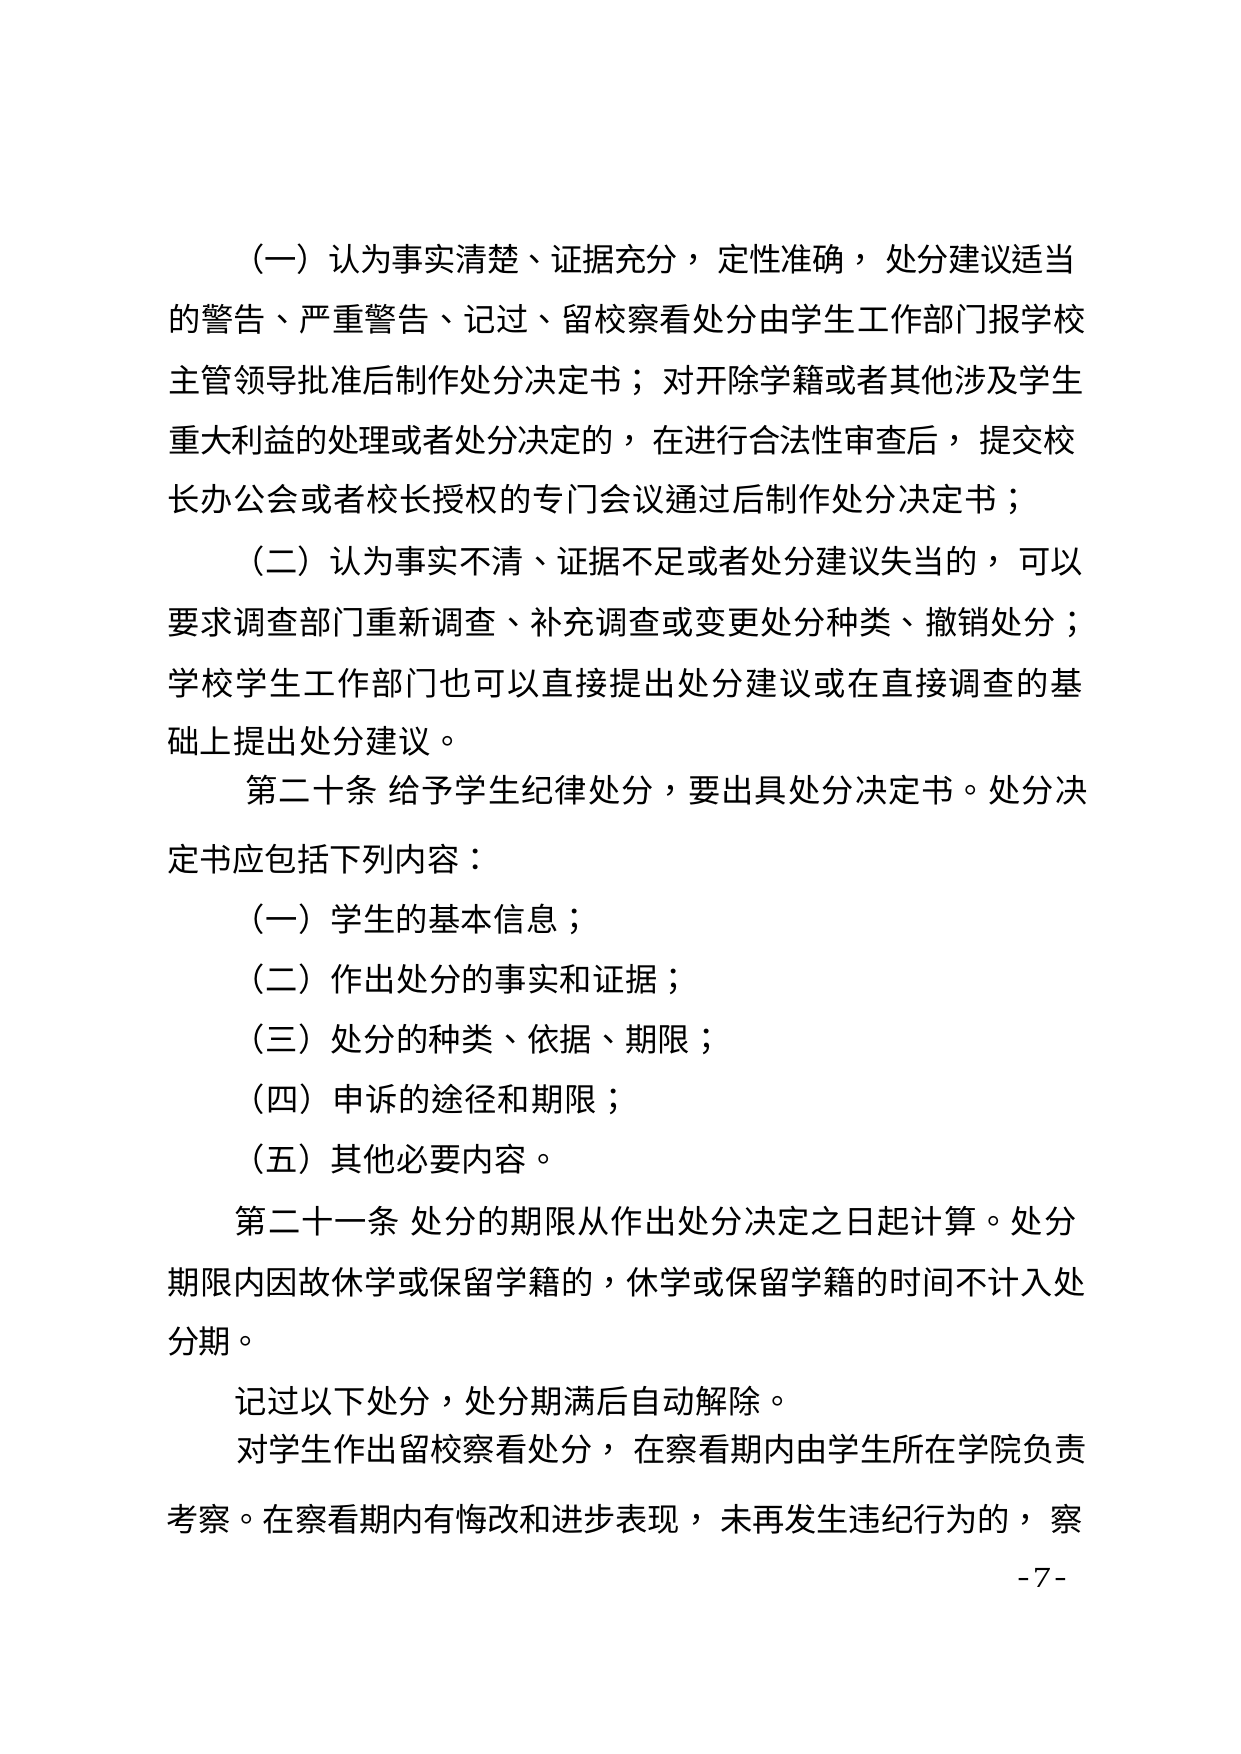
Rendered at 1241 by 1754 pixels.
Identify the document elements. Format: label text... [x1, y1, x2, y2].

text 记过以下处分，处分期满后自动解除。 [234, 1381, 1089, 1421]
text 第二十条 给予学生纪律处分，要出具处分决定书。处分决 [166, 781, 1087, 839]
text 础上提出处分建议。 [167, 721, 1089, 762]
text （一）学生的基本信息； [233, 899, 1089, 940]
text 定书应包括下列内容： [167, 839, 1089, 880]
text 考察。在察看期内有悔改和进步表现， 未再发生违纪行为的， 察 [166, 1499, 1089, 1539]
text （四）申诉的途径和期限； [233, 1079, 1089, 1120]
text 对学生作出留校察看处分， 在察看期内由学生所在学院负责 [166, 1441, 1087, 1499]
text 长办公会或者校长授权的专门会议通过后制作处分决定书； [167, 479, 1089, 519]
text 第二十一条 处分的期限从作出处分决定之日起计算。处分 期限内因故休学或保留学籍的，休学或保留学籍的时间不计入处 [167, 1198, 1087, 1303]
text （二）认为事实不清、证据不足或者处分建议失当的， 可以 要求调查部门重新调查、补充调查或变更处分种类、撤销处分； 学校学生工作部门也可以直接提出处分建议或在直接调查的基 [168, 539, 1089, 704]
text （五）其他必要内容。 [233, 1139, 1089, 1179]
text （三）处分的种类、依据、期限； [233, 1019, 1089, 1059]
text （二）作出处分的事实和证据； [233, 959, 1089, 999]
text （一）认为事实清楚、证据充分， 定性准确， 处分建议适当 的警告、严重警告、记过、留校察看处分由学生工作部门报学校 主管领导批准后制作处分决定书； 对开除学籍或者其他涉及学生 重大利益的处理或者处分决定的， 在进行合法性审查后， 提交校 [168, 236, 1087, 462]
text 分期。 [167, 1321, 1089, 1362]
